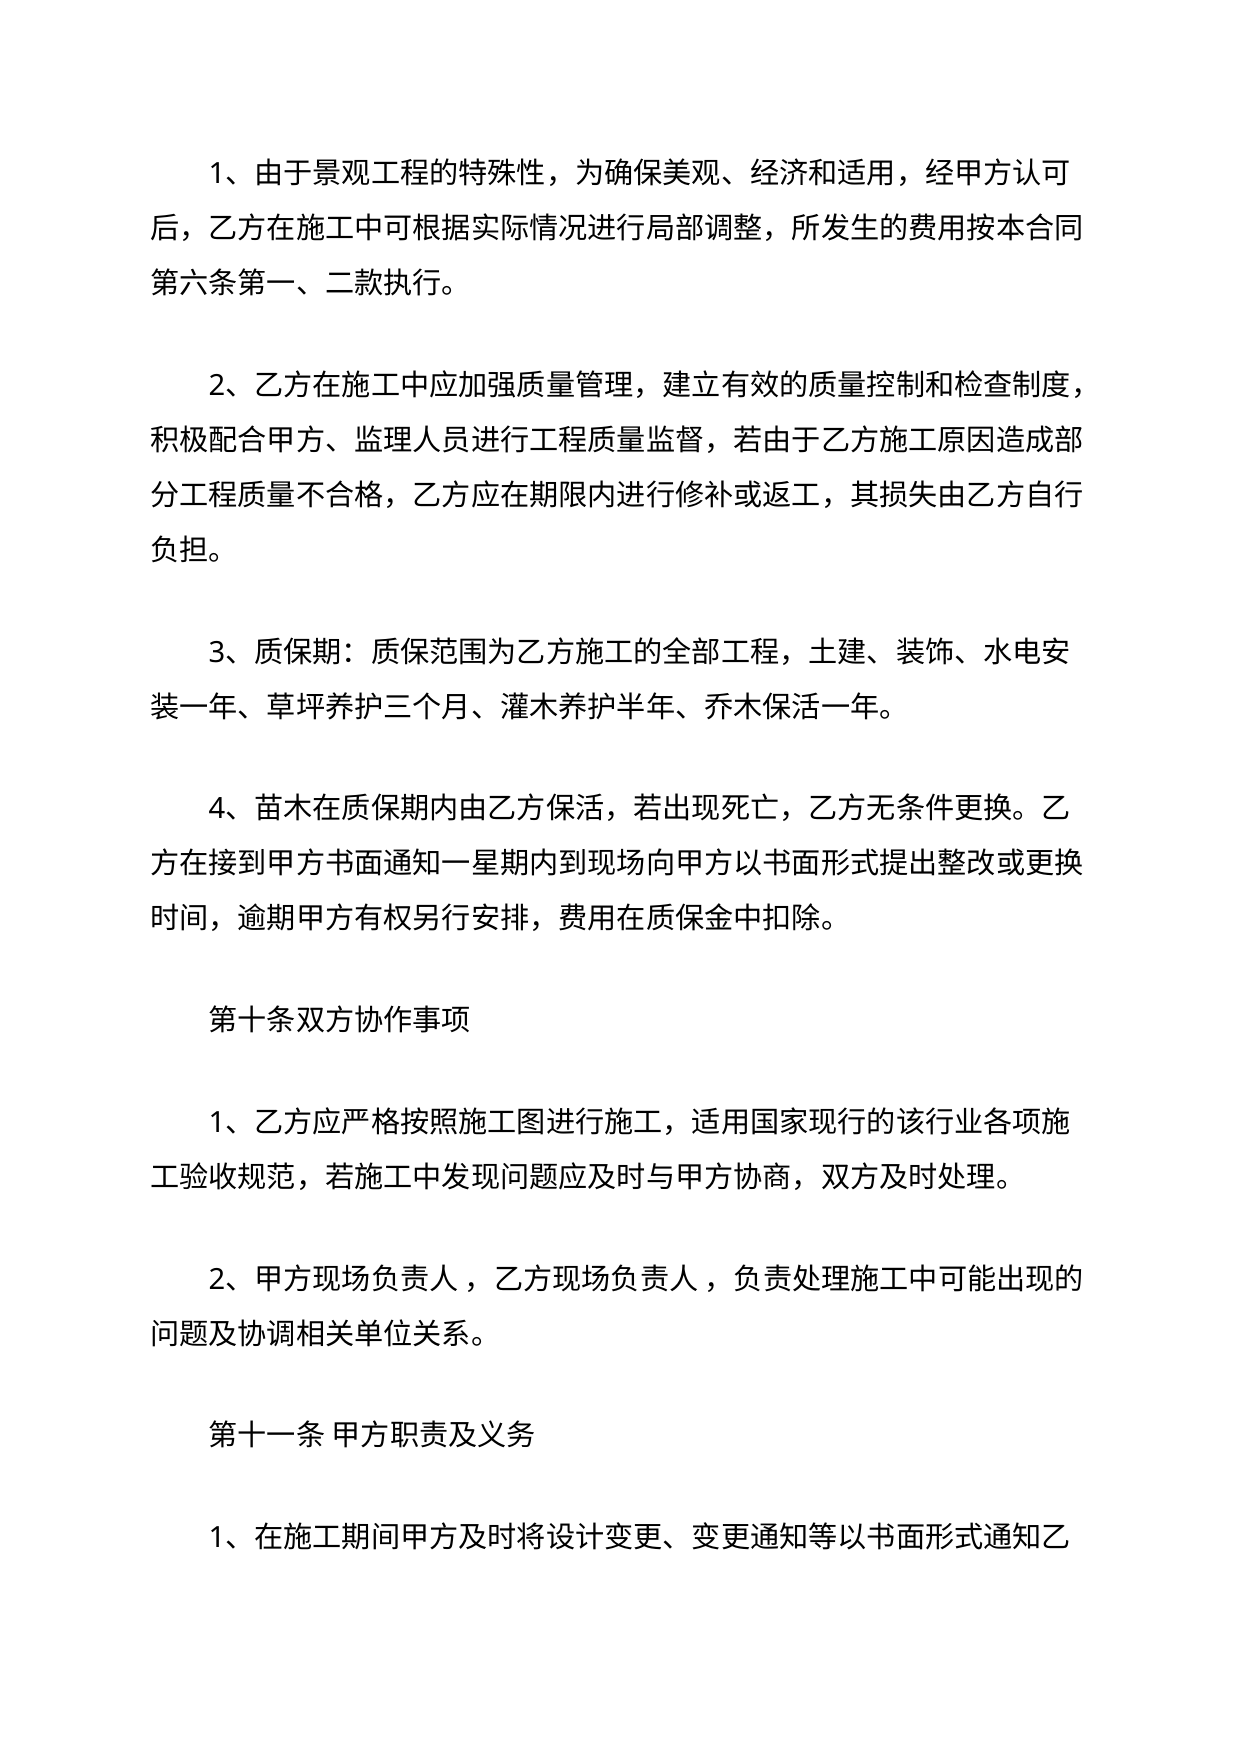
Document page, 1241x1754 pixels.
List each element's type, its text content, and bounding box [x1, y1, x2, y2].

text 第十条双方协作事项 [150, 997, 1090, 1039]
text 1、乙方应严格按照施工图进行施工，适用国家现行的该行业各项施工验收规范，若施工中发现问题应及时与甲方协商，双方及时处理。 [150, 1098, 1090, 1196]
text 2、甲方现场负责人 ，乙方现场负责人 ，负责处理施工中可能出现的问题及协调相关单位关系。 [150, 1255, 1090, 1352]
text 4、苗木在质保期内由乙方保活，若出现死亡，乙方无条件更换。乙方在接到甲方书面通知一星期内到现场向甲方以书面形式提出整改或更换时间，逾期甲方有权另行安排，费用在质保金中扣除。 [150, 785, 1090, 937]
text 2、乙方在施工中应加强质量管理，建立有效的质量控制和检查制度，积极配合甲方、监理人员进行工程质量监督，若由于乙方施工原因造成部分工程质量不合格，乙方应在期限内进行修补或返工，其损失由乙方自行负担。 [150, 362, 1090, 569]
text 第十一条 甲方职责及义务 [150, 1412, 1090, 1454]
text 3、质保期：质保范围为乙方施工的全部工程，土建、装饰、水电安装一年、草坪养护三个月、灌木养护半年、乔木保活一年。 [150, 628, 1090, 726]
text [150, 1514, 1090, 1556]
text 1、由于景观工程的特殊性，为确保美观、经济和适用，经甲方认可后，乙方在施工中可根据实际情况进行局部调整，所发生的费用按本合同第六条第一、二款执行。 [150, 150, 1090, 302]
